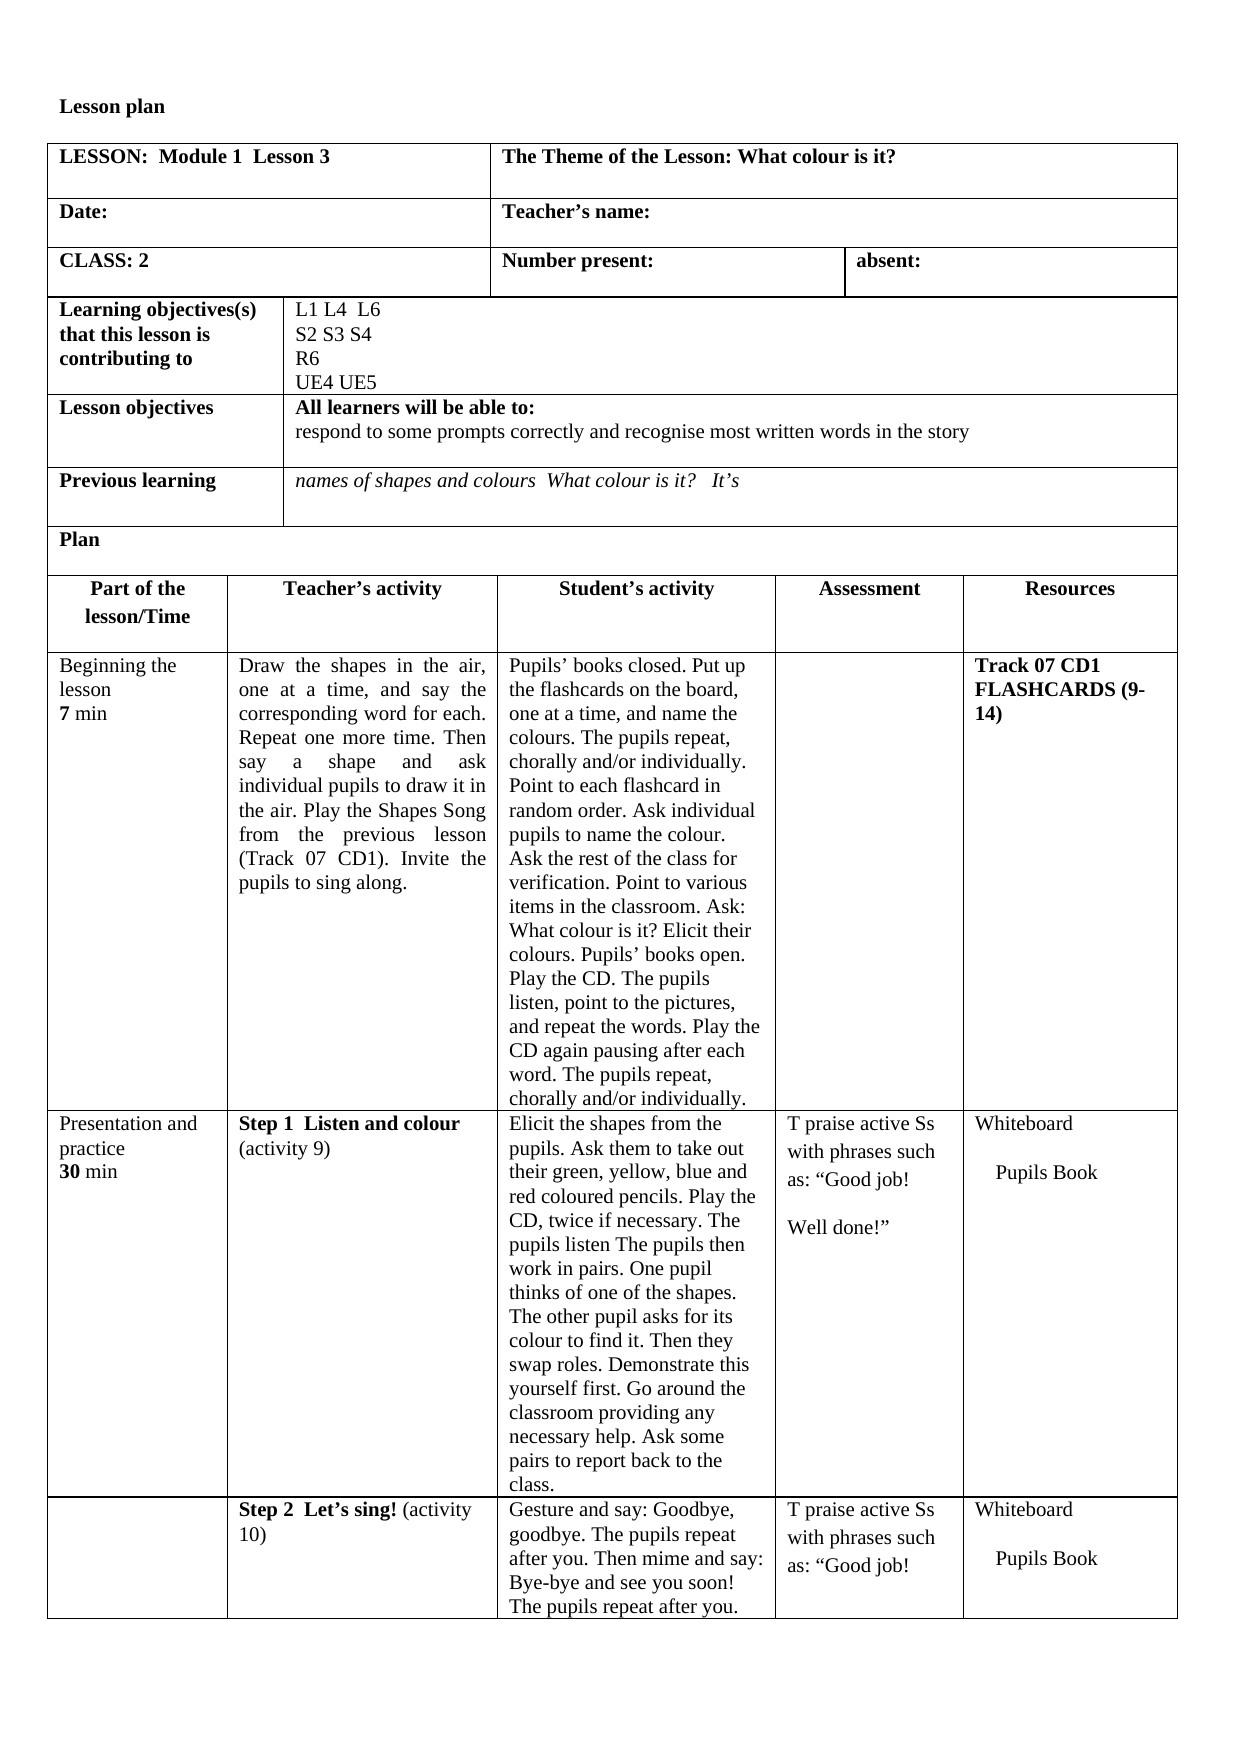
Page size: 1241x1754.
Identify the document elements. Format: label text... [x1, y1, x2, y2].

table_cell CLASS: 2 [48, 248, 490, 296]
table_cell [498, 1498, 775, 1618]
table_cell [48, 1498, 227, 1618]
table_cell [964, 1498, 1177, 1618]
table_cell L1 L4 L6 S2 S3 S4 R6 UE4 UE5 [284, 298, 1177, 394]
table_header The Theme of the Lesson: What colour is it? [491, 144, 1177, 198]
table_cell Previous learning [48, 468, 283, 526]
table_cell Elicit the shapes from the pupils. Ask them to take out their green, yellow, blue and red coloured pencils. Play the CD, twice if necessary. The pupils listen The pupils then work in pairs. One pupil thinks of one of the shapes. The other pupil asks for its colour to find it. Then they swap roles. Demonstrate this yourself first. Go around the classroom providing any necessary help. Ask some pairs to report back to the class. [498, 1111, 775, 1496]
table_cell Number present: [491, 248, 844, 296]
text Lesson plan [59, 94, 1199, 118]
table_cell Plan [48, 527, 1177, 575]
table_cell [228, 1498, 497, 1618]
table_cell Presentation and practice 30 min [48, 1111, 227, 1496]
table_cell Lesson objectives [48, 395, 283, 467]
table_cell names of shapes and colours What colour is it? It’s [284, 468, 1177, 526]
table_header LESSON: Module 1 Lesson 3 [48, 144, 490, 198]
table_cell Date: [48, 199, 490, 247]
table_cell Student’s activity [498, 576, 775, 652]
table_cell T praise active Ss with phrases such as: “Good job! Well done!” [776, 1111, 963, 1496]
table_cell Assessment [776, 576, 963, 652]
table_cell Whiteboard Pupils Book [964, 1111, 1177, 1496]
table_cell Pupils’ books closed. Put up the flashcards on the board, one at a time, and name the colours. The pupils repeat, chorally and/or individually. Point to each flashcard in random order. Ask individual pupils to name the colour. Ask the rest of the class for verification. Point to various items in the classroom. Ask: What colour is it? Elicit their colours. Pupils’ books open. Play the CD. The pupils listen, point to the pictures, and repeat the words. Play the CD again pausing after each word. The pupils repeat, chorally and/or individually. [498, 653, 775, 1110]
table_cell Part of the lesson/Time [48, 576, 227, 652]
table_cell Resources [964, 576, 1177, 652]
table_cell Teacher’s activity [228, 576, 497, 652]
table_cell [776, 1498, 963, 1618]
table_cell Step 1 Listen and colour (activity 9) [228, 1111, 497, 1496]
table_cell All learners will be able to: respond to some prompts correctly and recognise most written words in the story [284, 395, 1177, 467]
table_cell absent: [846, 248, 1177, 296]
table_cell Draw the shapes in the air, one at a time, and say the corresponding word for each. Repeat one more time. Then say a shape and ask individual pupils to draw it in the air. Play the Shapes Song from the previous lesson (Track 07 CD1). Invite the pupils to sing along. [228, 653, 497, 1110]
table_cell Teacher’s name: [491, 199, 1177, 247]
table_cell Track 07 CD1 FLASHCARDS (9-14) [964, 653, 1177, 1110]
table_cell Learning objectives(s) that this lesson is contributing to [48, 298, 283, 394]
table_cell Beginning the lesson 7 min [48, 653, 227, 1110]
table_cell [776, 653, 963, 1110]
